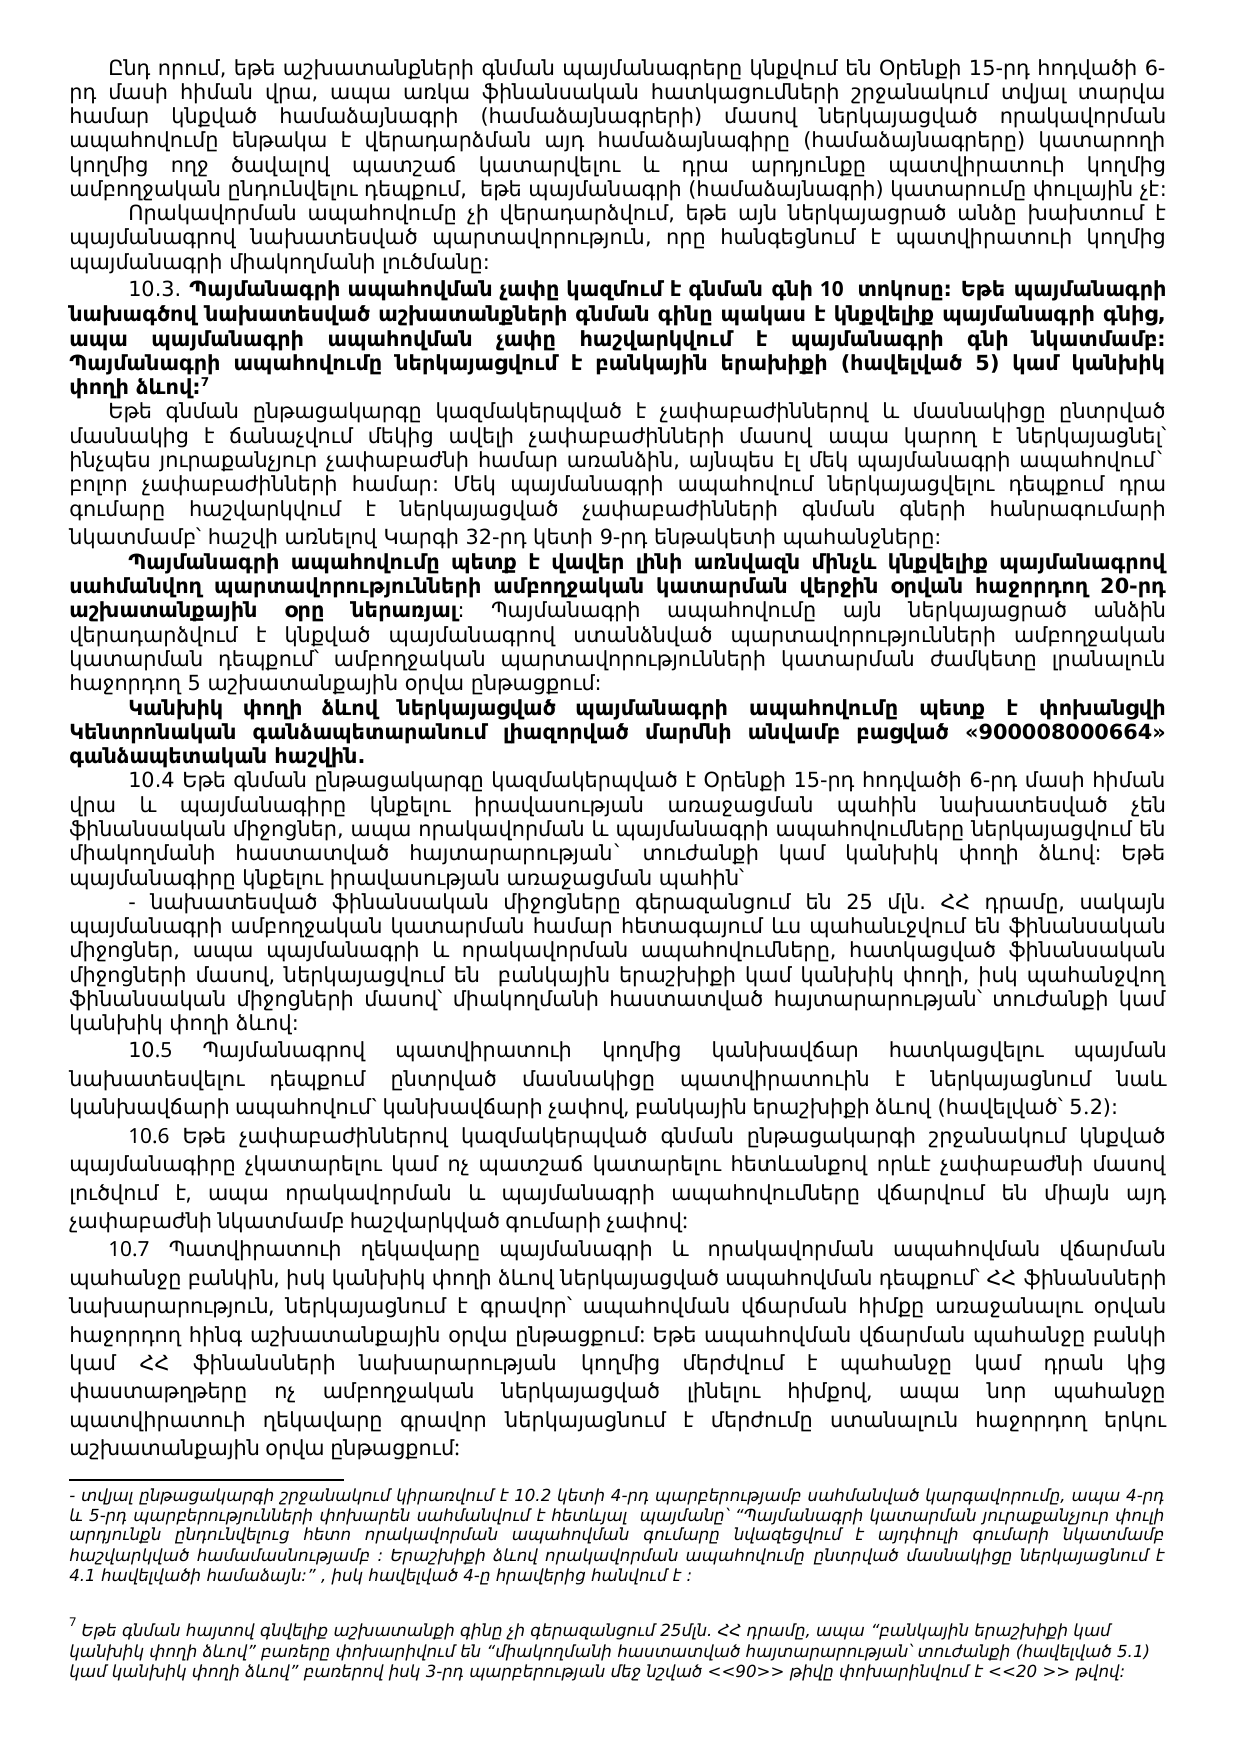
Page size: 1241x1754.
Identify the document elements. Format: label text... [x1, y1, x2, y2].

text Կանխիկ փողի ձևով ներկայացված պայմանագրի ապահովումը պետք է փոխանցվի Կենտրոնական գանձապետարանում լիազորված մարմնի անվամբ բացված «900008000664» գանձապետական հաշվին. [69, 696, 1167, 768]
text 10.6 Եթե չափաբաժիններով կազմակերպված գնման ընթացակարգի շրջանակում կնքված պայմանագիրը չկատարելու կամ ոչ պատշաճ կատարելու հետևանքով որևէ չափաբաժնի մասով լուծվում է, ապա որակավորման և պայմանագրի ապահովումները վճարվում են միայն այդ չափաբաժնի նկատմամբ հաշվարկված գումարի չափով: [69, 1121, 1167, 1234]
text Պայմանագրի ապահովումը պետք է վավեր լինի առնվազն մինչև կնքվելիք պայմանագրով սահմանվող պարտավորությունների ամբողջական կատարման վերջին օրվան հաջորդող 20-րդ աշխատանքային օրը ներառյալ: Պայմանագրի ապահովումը այն ներկայացրած անձին վերադարձվում է կնքված պայմանագրով ստանձնված պարտավորությունների ամբողջական կատարման դեպքում՝ ամբողջական պարտավորությունների կատարման ժամկետը լրանալուն հաջորդող 5 աշխատանքային օրվա ընթացքում: [69, 550, 1167, 696]
text Ընդ որում, եթե աշխատանքների գնման պայմանագրերը կնքվում են Օրենքի 15-րդ հոդվածի 6-րդ մասի հիման վրա, ապա առկա ֆինանսական հատկացումների շրջանակում տվյալ տարվա համար կնքված համաձայնագրի (համաձայնագրերի) մասով ներկայացված որակավորման ապահովումը ենթակա է վերադարձման այդ համաձայնագիրը (համաձայնագրերը) կատարողի կողմից ողջ ծավալով պատշաճ կատարվելու և դրա արդյունքը պատվիրատուի կողմից ամբողջական ընդունվելու դեպքում, եթե պայմանագրի (համաձայնագրի) կատարումը փուլային չէ: [69, 56, 1167, 201]
text 10.7 Պատվիրատուի ղեկավարը պայմանագրի և որակավորման ապահովման վճարման պահանջը բանկին, իսկ կանխիկ փողի ձևով ներկայացված ապահովման դեպքում՝ ՀՀ ֆինանսների նախարարություն, ներկայացնում է գրավոր՝ ապահովման վճարման հիմքը առաջանալու օրվան հաջորդող հինգ աշխատանքային օրվա ընթացքում: Եթե ապահովման վճարման պահանջը բանկի կամ ՀՀ ֆինանսների նախարարության կողմից մերժվում է պահանջը կամ դրան կից փաստաթղթերը ոչ ամբողջական ներկայացված լինելու հիմքով, ապա նոր պահանջը պատվիրատուի ղեկավարը գրավոր ներկայացնում է մերժումը ստանալուն հաջորդող երկու աշխատանքային օրվա ընթացքում: [69, 1234, 1167, 1462]
text 10.4 Եթե գնման ընթացակարգը կազմակերպված է Օրենքի 15-րդ հոդվածի 6-րդ մասի հիման վրա և պայմանագիրը կնքելու իրավասության առաջացման պահին նախատեսված չեն ֆինանսական միջոցներ, ապա որակավորման և պայմանագրի ապահովումները ներկայացվում են միակողմանի հաստատված հայտարարության` տուժանքի կամ կանխիկ փողի ձևով: Եթե պայմանագիրը կնքելու իրավասության առաջացման պահին՝ [69, 768, 1167, 890]
text - նախատեսված ֆինանսական միջոցները գերազանցում են 25 մլն. ՀՀ դրամը, սակայն պայմանագրի ամբողջական կատարման համար հետագայում ևս պահանւջվում են ֆինանսական միջոցներ, ապա պայմանագրի և որակավորման ապահովումները, հատկացված ֆինանսական միջոցների մասով, ներկայացվում են բանկային երաշխիքի կամ կանխիկ փողի, իսկ պահանջվող ֆինանսական միջոցների մասով՝ միակողմանի հաստատված հայտարարության՝ տուժանքի կամ կանխիկ փողի ձևով: [69, 890, 1167, 1035]
text 10.5 Պայմանագրով պատվիրատուի կողմից կանխավճար հատկացվելու պայման նախատեսվելու դեպքում ընտրված մասնակիցը պատվիրատուին է ներկայացնում նաև կանխավճարի ապահովում` կանխավճարի չափով, բանկային երաշխիքի ձևով (հավելված՝ 5․2): [69, 1035, 1167, 1121]
text 10.3. Պայմանագրի ապահովման չափը կազմում է գնման գնի 10 տոկոսը: Եթե պայմանագրի նախագծով նախատեսված աշխատանքների գնման գինը պակաս է կնքվելիք պայմանագրի գնից, ապա պայմանագրի ապահովման չափը հաշվարկվում է պայմանագրի գնի նկատմամբ: Պայմանագրի ապահովումը ներկայացվում է բանկային երախիքի (հավելված 5) կամ կանխիկ փողի ձևով: [69, 274, 1167, 399]
text Եթե գնման ընթացակարգը կազմակերպված է չափաբաժիններով և մասնակիցը ընտրված մասնակից է ճանաչվում մեկից ավելի չափաբաժինների մասով ապա կարող է ներկայացնել՝ ինչպես յուրաքանչյուր չափաբաժնի համար առանձին, այնպես էլ մեկ պայմանագրի ապահովում` բոլոր չափաբաժինների համար: Մեկ պայմանագրի ապահովում ներկայացվելու դեպքում դրա գումարը հաշվարկվում է ներկայացված չափաբաժինների գնման գների հանրագումարի նկատմամբ՝ հաշվի առնելով Կարգի 32-րդ կետի 9-րդ ենթակետի պահանջները: [69, 399, 1167, 550]
text Որակավորման ապահովումը չի վերադարձվում, եթե այն ներկայացրած անձը խախտում է պայմանագրով նախատեսված պարտավորություն, որը հանգեցնում է պատվիրատուի կողմից պայմանագրի միակողմանի լուծմանը: [69, 201, 1167, 274]
